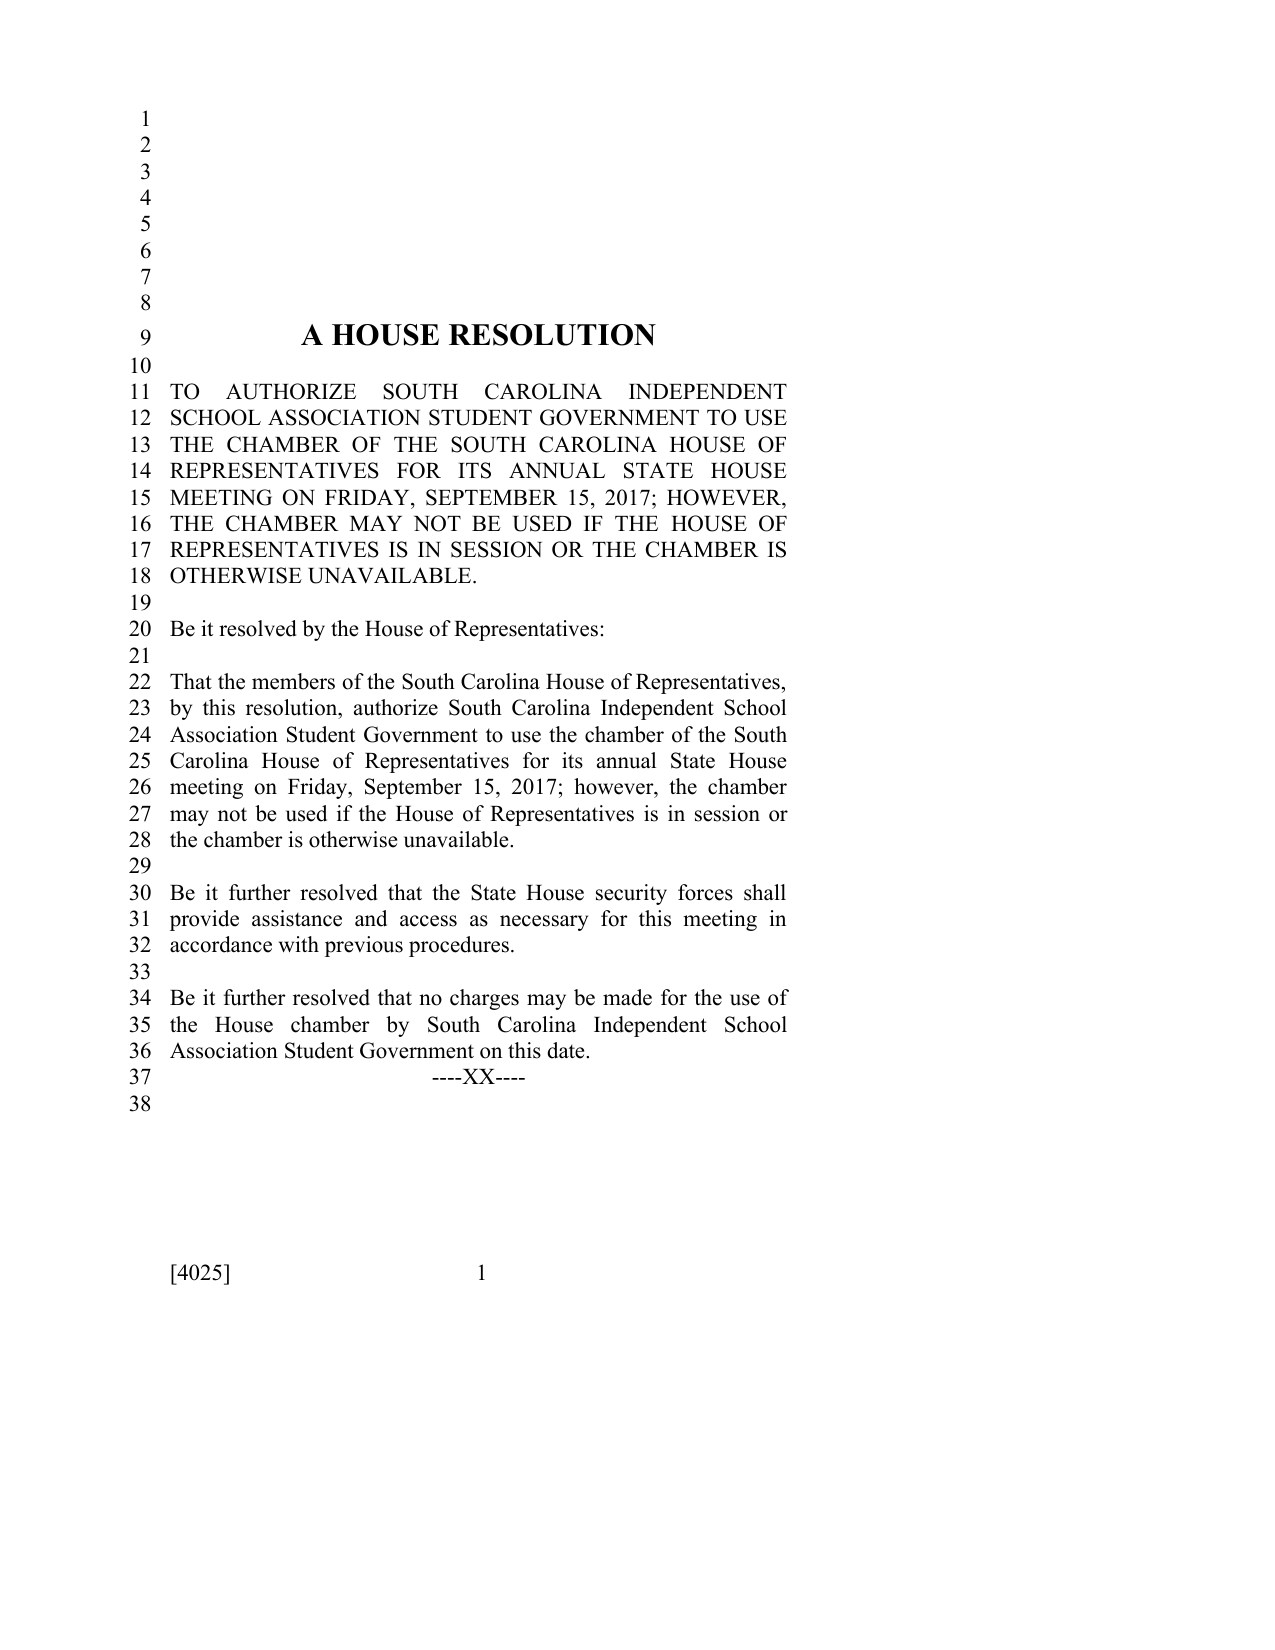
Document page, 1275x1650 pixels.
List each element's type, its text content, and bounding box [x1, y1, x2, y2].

text A HOUSE RESOLUTION [169, 316, 787, 352]
text That the members of the South Carolina House of Representatives, by this resolution, authorize South Carolina Independent School Association Student Government to use the chamber of the South Carolina House of Representatives for its annual State House meeting on Friday, September 15, 2017; however, the chamber may not be used if the House of Representatives is in session or the chamber is otherwise unavailable. [169, 668, 787, 852]
text Be it further resolved that the State House security forces shall provide assistance and access as necessary for this meeting in accordance with previous procedures. [169, 879, 787, 958]
text Be it resolved by the House of Representatives: [169, 615, 787, 642]
text Be it further resolved that no charges may be made for the use of the House chamber by South Carolina Independent School Association Student Government on this date. [169, 984, 787, 1063]
text TO AUTHORIZE SOUTH CAROLINA INDEPENDENT SCHOOL ASSOCIATION STUDENT GOVERNMENT TO USE THE CHAMBER OF THE SOUTH CAROLINA HOUSE OF REPRESENTATIVES FOR ITS ANNUAL STATE HOUSE MEETING ON FRIDAY, SEPTEMBER 15, 2017; HOWEVER, THE CHAMBER MAY NOT BE USED IF THE HOUSE OF REPRESENTATIVES IS IN SESSION OR THE CHAMBER IS OTHERWISE UNAVAILABLE. [169, 378, 787, 589]
text ----XX---- [169, 1063, 787, 1090]
